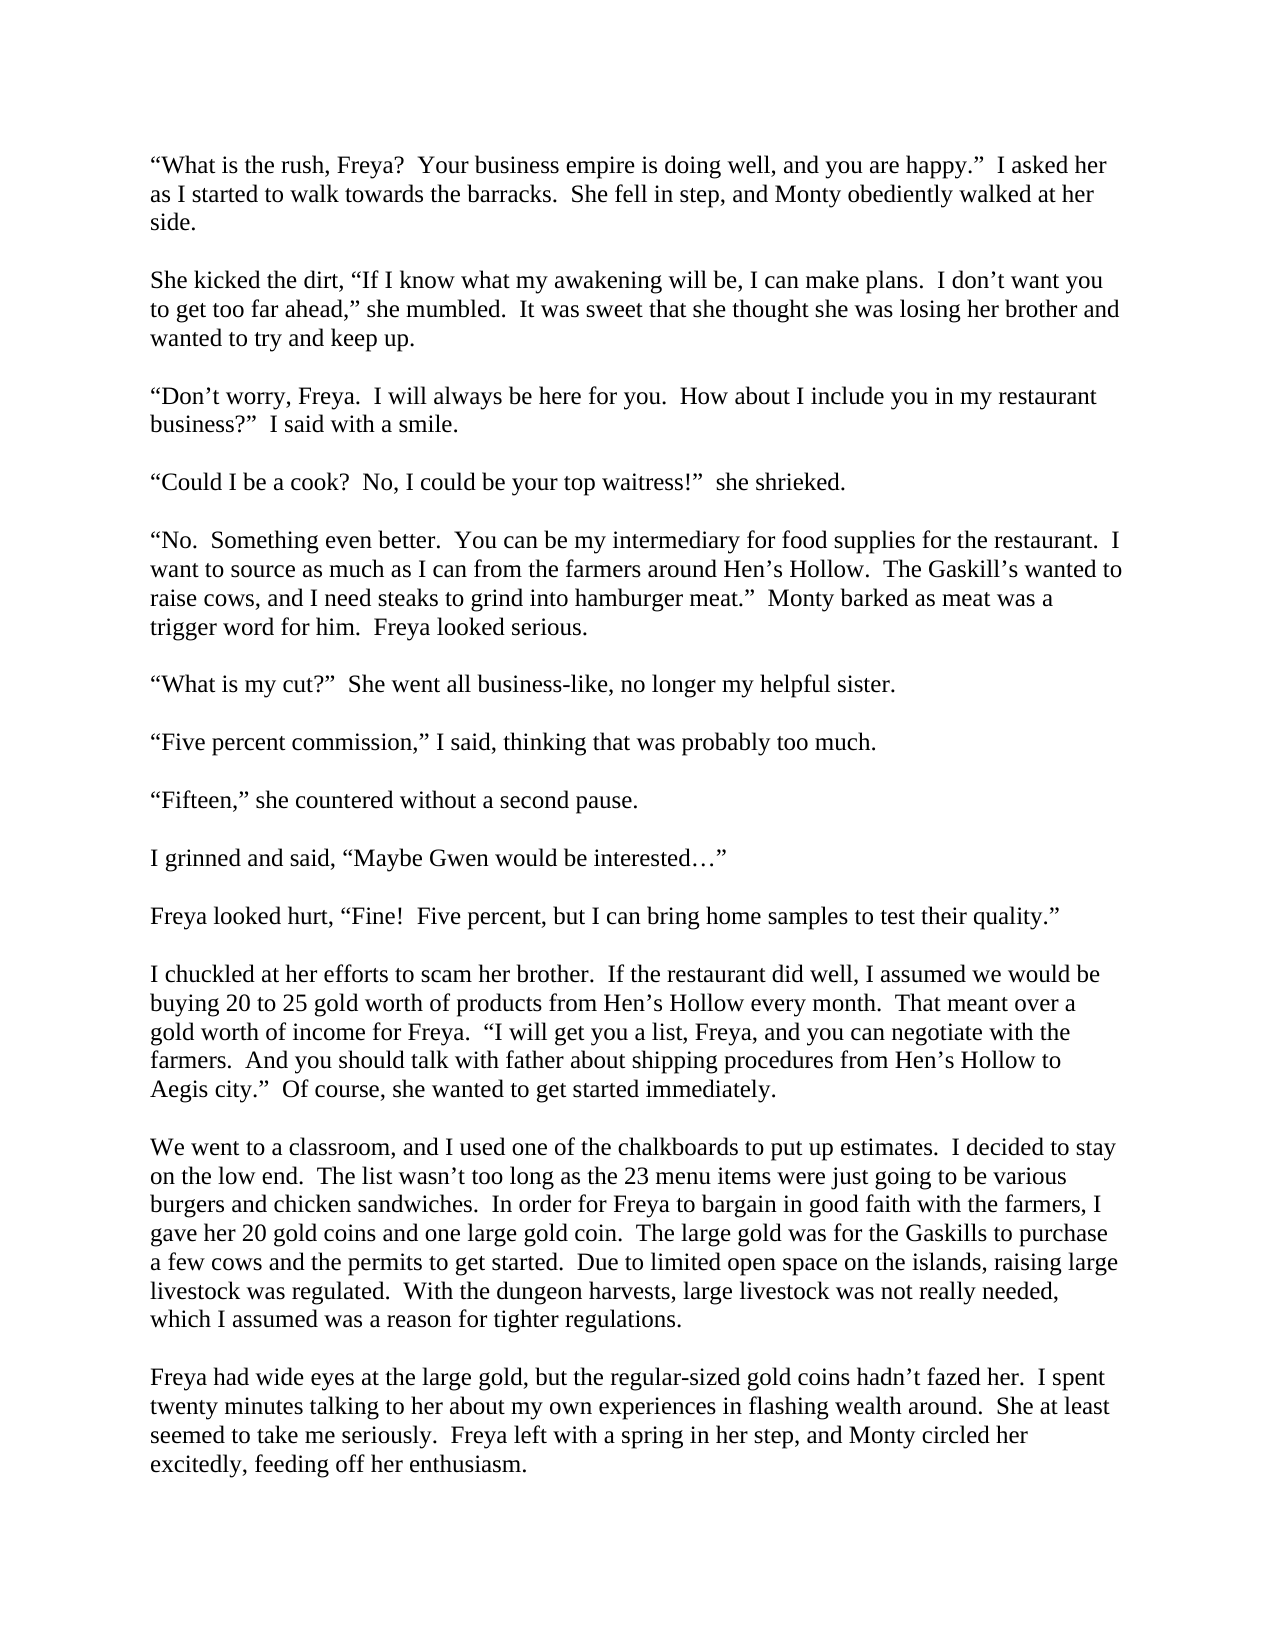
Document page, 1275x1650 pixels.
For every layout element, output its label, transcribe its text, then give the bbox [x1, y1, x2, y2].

text “Could I be a cook? No, I could be your top waitress!” she shrieked. [150, 467, 1125, 496]
text “No. Something even better. You can be my intermediary for food supplies for the restaurant. I want to source as much as I can from the farmers around Hen’s Hollow. The Gaskill’s wanted to raise cows, and I need steaks to grind into hamburger meat.” Monty barked as meat was a trigger word for him. Freya looked serious. [150, 525, 1125, 640]
text We went to a classroom, and I used one of the chalkboards to put up estimates. I decided to stay on the low end. The list wasn’t too long as the 23 menu items were just going to be various burgers and chicken sandwiches. In order for Freya to bargain in good faith with the farmers, I gave her 20 gold coins and one large gold coin. The large gold was for the Gaskills to purchase a few cows and the permits to get started. Due to limited open space on the islands, raising large livestock was regulated. With the dungeon harvests, large livestock was not really needed, which I assumed was a reason for tighter regulations. [150, 1132, 1125, 1333]
text “What is the rush, Freya? Your business empire is doing well, and you are happy.” I asked her as I started to walk towards the barracks. She fell in step, and Monty obediently walked at her side. [150, 150, 1125, 236]
text She kicked the dirt, “If I know what my awakening will be, I can make plans. I don’t want you to get too far ahead,” she mumbled. It was sweet that she thought she was losing her brother and wanted to try and keep up. [150, 265, 1125, 352]
text I grinned and said, “Maybe Gwen would be interested…” [150, 843, 1125, 872]
text “Five percent commission,” I said, thinking that was probably too much. [150, 727, 1125, 756]
text “What is my cut?” She went all business-like, no longer my helpful sister. [150, 669, 1125, 698]
text “Don’t worry, Freya. I will always be here for you. How about I include you in my restaurant business?” I said with a smile. [150, 381, 1125, 438]
text “Fifteen,” she countered without a second pause. [150, 785, 1125, 814]
text Freya had wide eyes at the large gold, but the regular-sized gold coins hadn’t fazed her. I spent twenty minutes talking to her about my own experiences in flashing wealth around. She at least seemed to take me seriously. Freya left with a spring in her step, and Monty circled her excitedly, feeding off her enthusiasm. [150, 1362, 1125, 1477]
text I chuckled at her efforts to scam her brother. If the restaurant did well, I assumed we would be buying 20 to 25 gold worth of products from Hen’s Hollow every month. That meant over a gold worth of income for Freya. “I will get you a list, Freya, and you can negotiate with the farmers. And you should talk with father about shipping procedures from Hen’s Hollow to Aegis city.” Of course, she wanted to get started immediately. [150, 959, 1125, 1103]
text Freya looked hurt, “Fine! Five percent, but I can bring home samples to test their quality.” [150, 901, 1125, 930]
